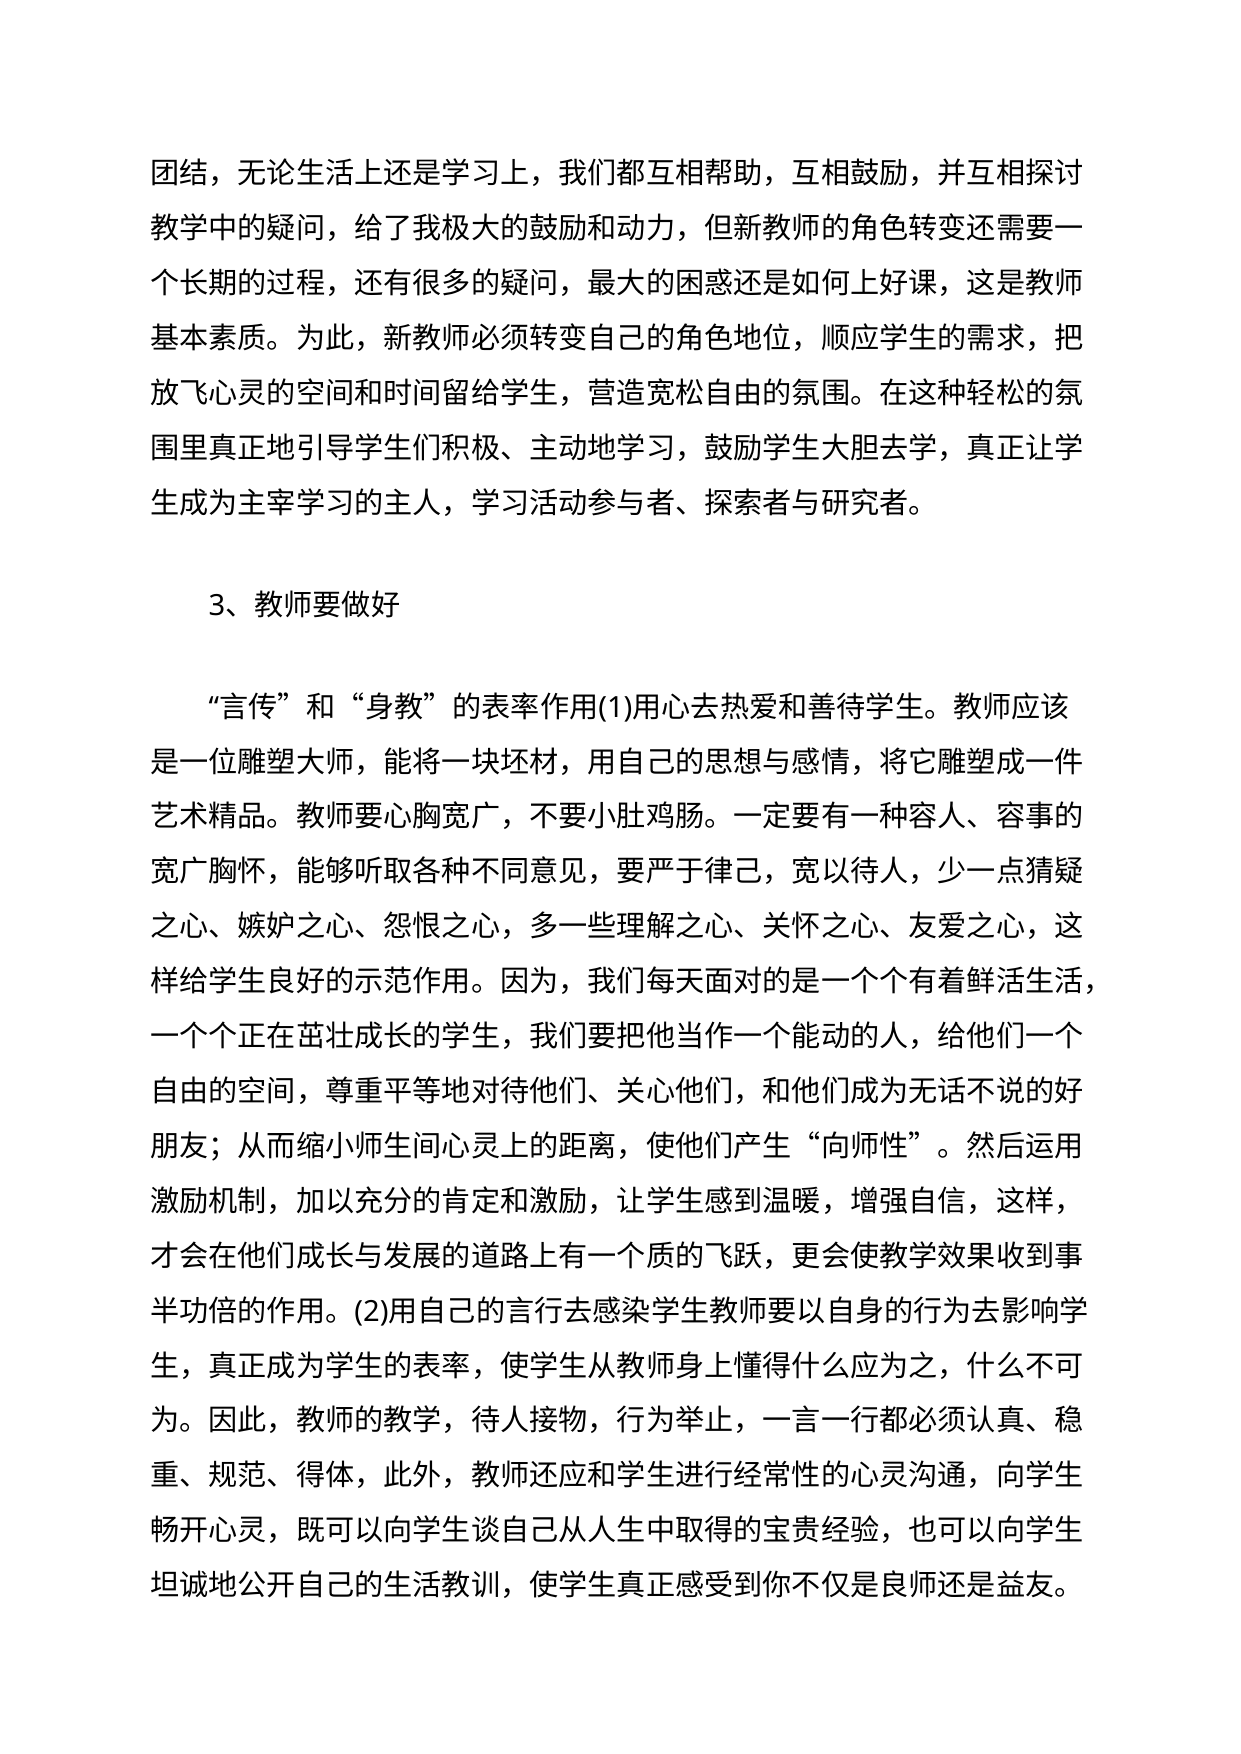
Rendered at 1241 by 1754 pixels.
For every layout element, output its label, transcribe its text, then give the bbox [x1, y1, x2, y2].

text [150, 150, 1090, 522]
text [150, 683, 1090, 1604]
text 3、教师要做好 [150, 581, 1090, 623]
